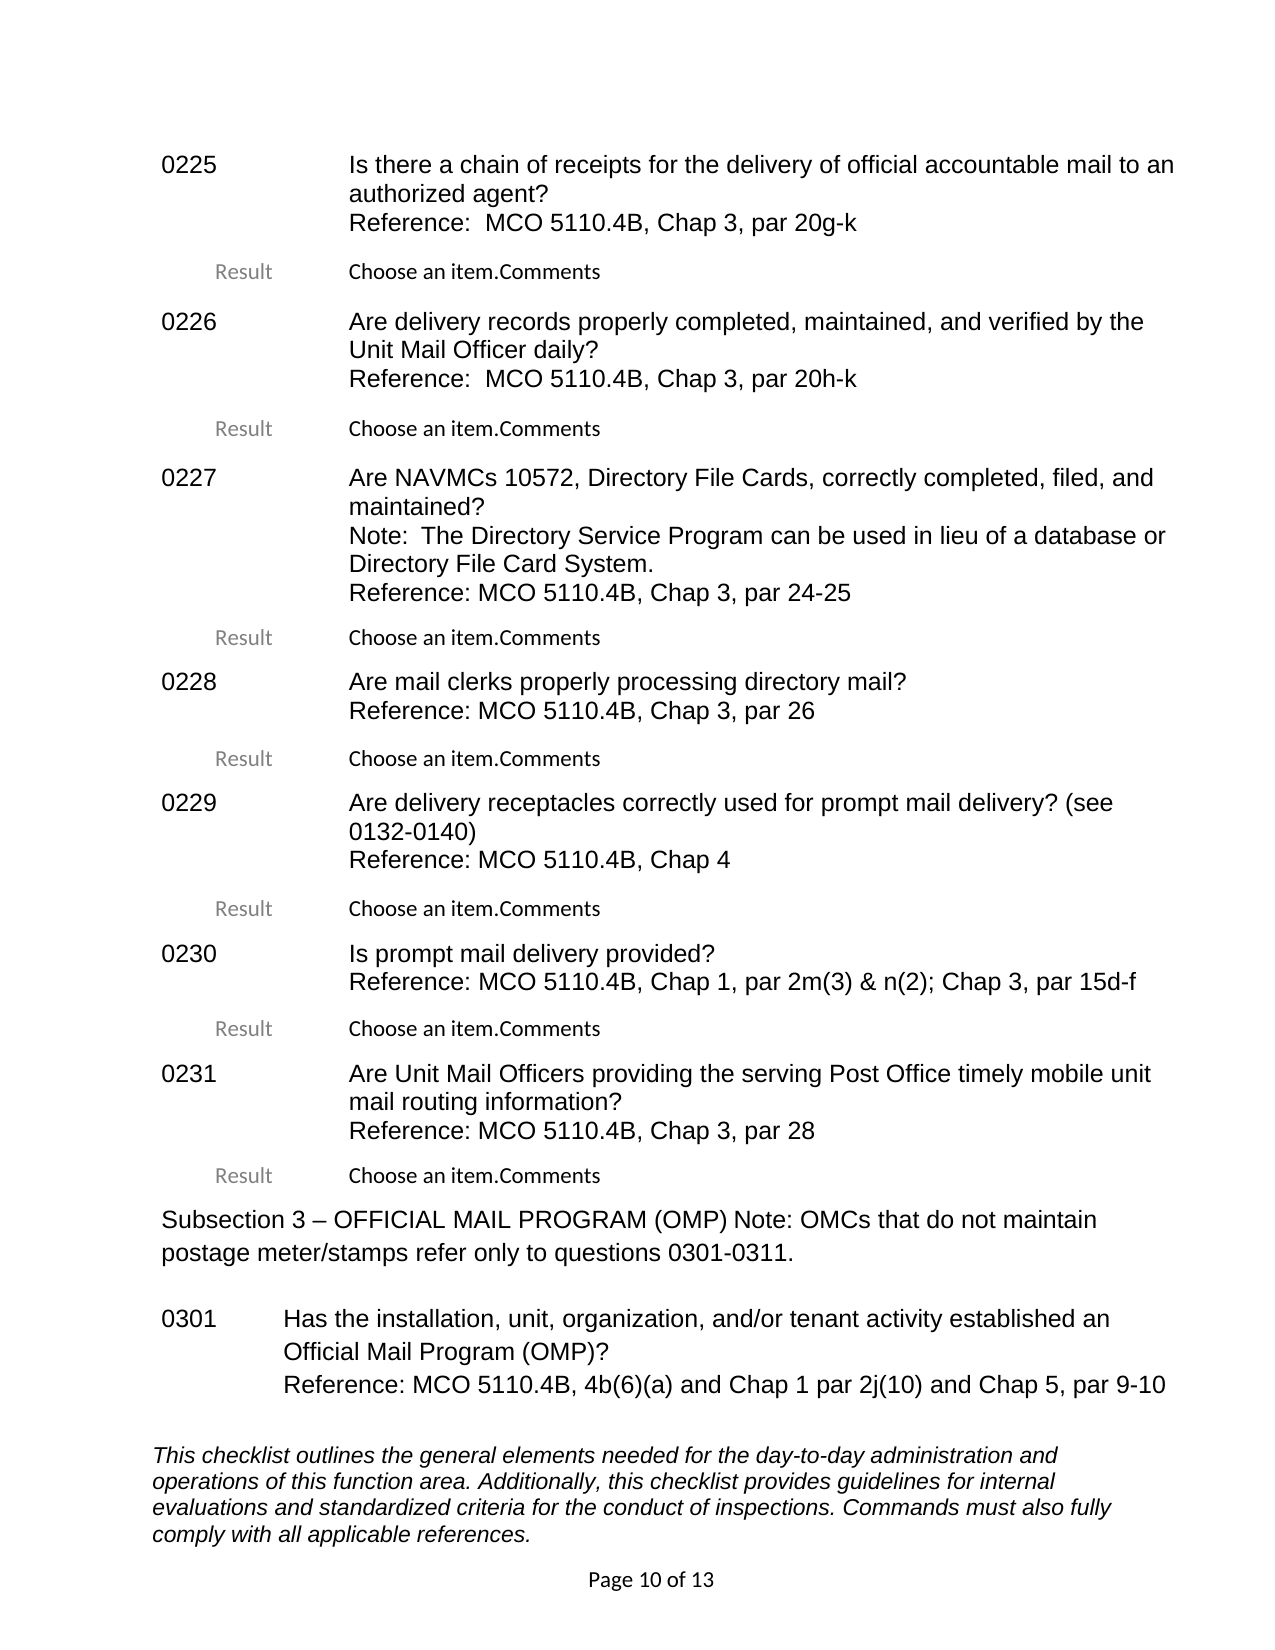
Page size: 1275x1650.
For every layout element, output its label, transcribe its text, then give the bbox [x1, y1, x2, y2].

table_cell 0231 [150, 1059, 337, 1145]
table_cell 0228 [150, 667, 337, 728]
table_cell 0230 [150, 939, 337, 999]
table_cell Is there a chain of receipts for the delivery of official accountable mail to an authorized agent? Reference: MCO 5110.4B, Chap 3, par 20g-k [338, 150, 1191, 236]
table_cell Is prompt mail delivery provided? Reference: MCO 5110.4B, Chap 1, par 2m(3) & n(2); Chap 3, par 15d-f [338, 939, 1191, 999]
table_cell 0225 [150, 150, 337, 236]
table_cell 0229 [150, 788, 337, 879]
table_cell 0227 [150, 463, 337, 607]
table_cell Are mail clerks properly processing directory mail? Reference: MCO 5110.4B, Chap 3, par 26 [338, 667, 1191, 728]
table_cell Are Unit Mail Officers providing the serving Post Office timely mobile unit mail routing information? Reference: MCO 5110.4B, Chap 3, par 28 [338, 1059, 1191, 1145]
table_cell Are delivery receptacles correctly used for prompt mail delivery? (see 0132-0140) Reference: MCO 5110.4B, Chap 4 [338, 788, 1191, 879]
table_cell 0226 [150, 307, 337, 393]
table_cell Has the installation, unit, organization, and/or tenant activity established an Official Mail Program (OMP)? Reference: MCO 5110.4B, 4b(6)(a) and Chap 1 par 2j(10) and Chap 5, par 9-10 [272, 1304, 1191, 1403]
table_cell 0301 [150, 1304, 272, 1403]
table_header Subsection 3 – OFFICIAL MAIL PROGRAM (OMP) Note: OMCs that do not maintain postage meter/stamps refer only to questions 0301-0311. [150, 1205, 1192, 1304]
table_cell Are delivery records properly completed, maintained, and verified by the Unit Mail Officer daily? Reference: MCO 5110.4B, Chap 3, par 20h-k [338, 307, 1191, 393]
table_cell Are NAVMCs 10572, Directory File Cards, correctly completed, filed, and maintained? Note: The Directory Service Program can be used in lieu of a database or Directory File Card System. Reference: MCO 5110.4B, Chap 3, par 24-25 [338, 463, 1191, 607]
